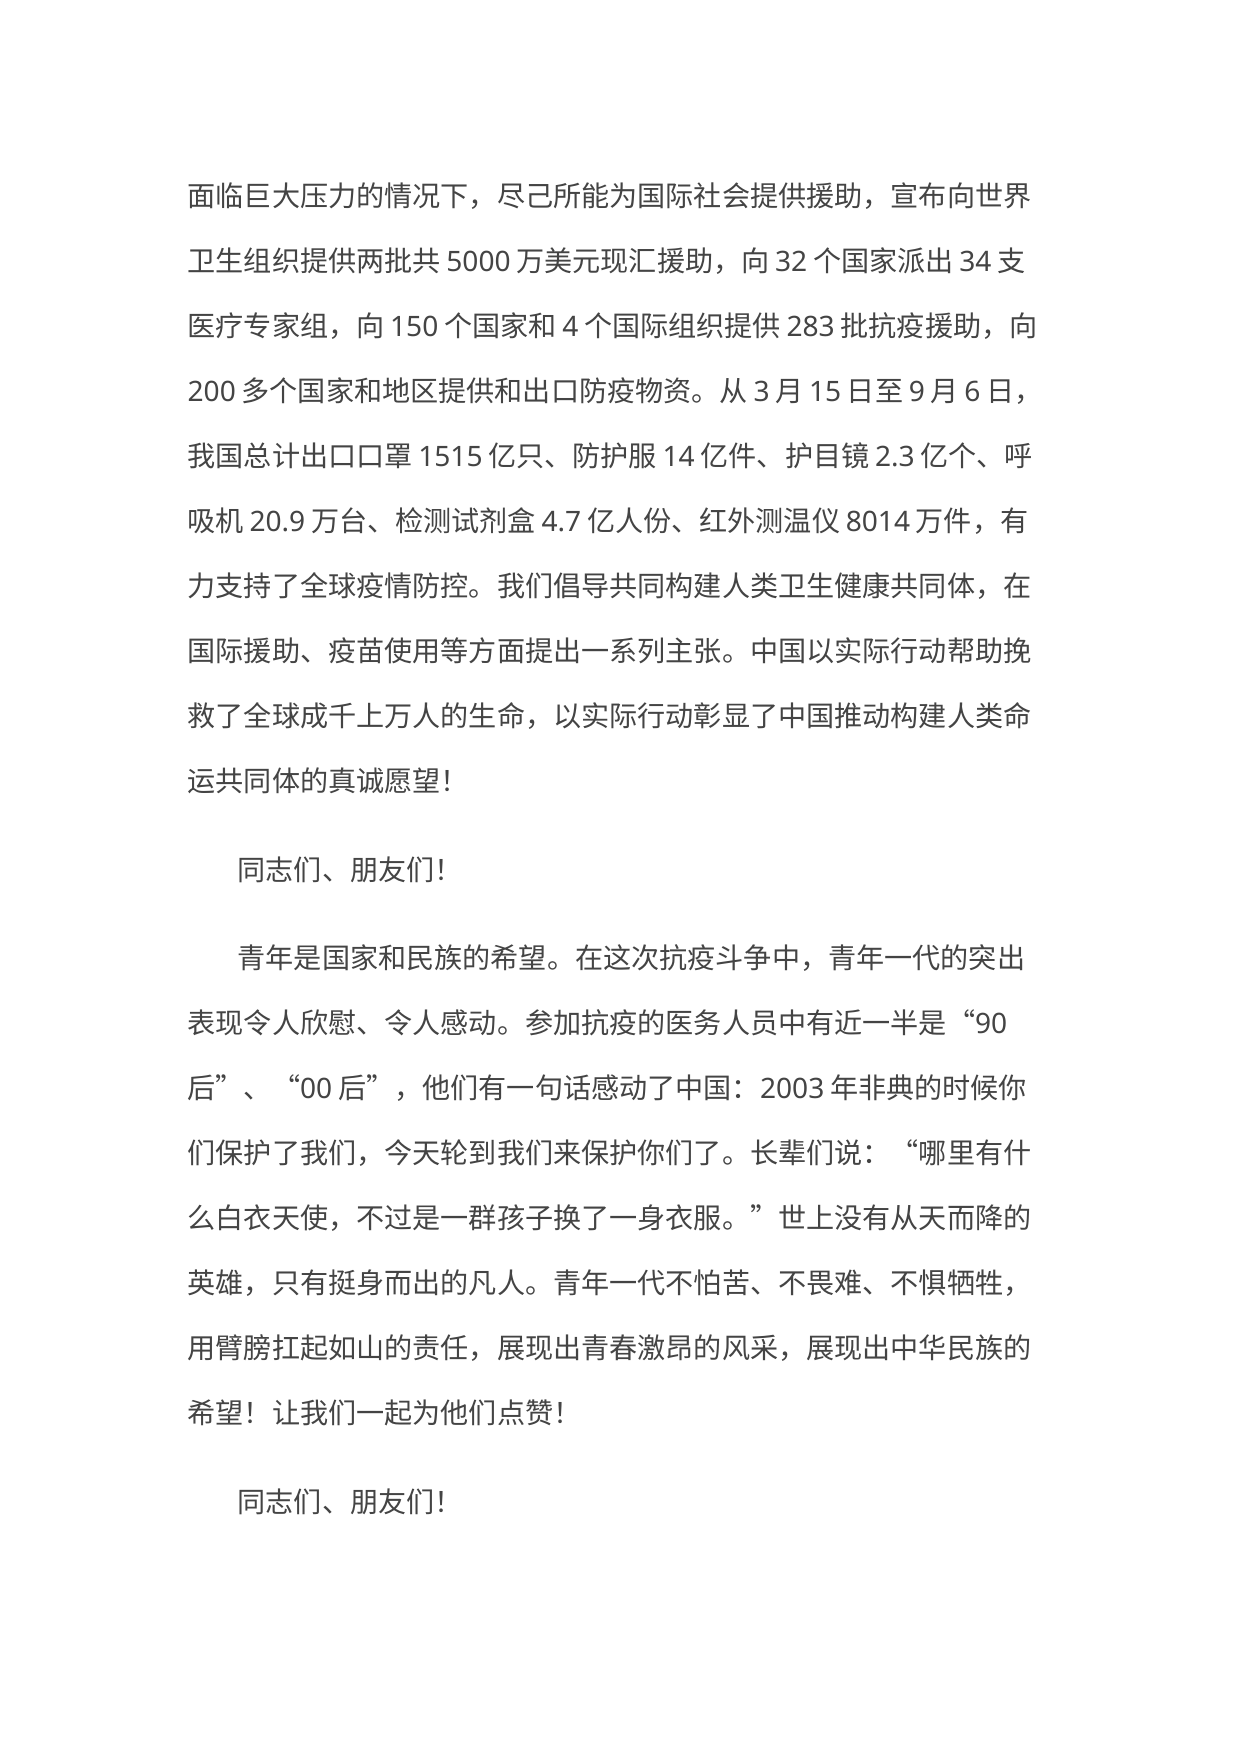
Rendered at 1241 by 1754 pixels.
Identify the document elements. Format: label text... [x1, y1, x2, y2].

text 青年是国家和民族的希望。在这次抗疫斗争中，青年一代的突出表现令人欣慰、令人感动。参加抗疫的医务人员中有近一半是“90后”、“00后”，他们有一句话感动了中国：2003年非典的时候你们保护了我们，今天轮到我们来保护你们了。长辈们说：“哪里有什么白衣天使，不过是一群孩子换了一身衣服。”世上没有从天而降的英雄，只有挺身而出的凡人。青年一代不怕苦、不畏难、不惧牺牲，用臂膀扛起如山的责任，展现出青春激昂的风采，展现出中华民族的希望！让我们一起为他们点赞！ [187, 924, 1053, 1444]
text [187, 162, 1053, 812]
text 同志们、朋友们！ [187, 1467, 1053, 1532]
text 同志们、朋友们！ [187, 835, 1053, 900]
